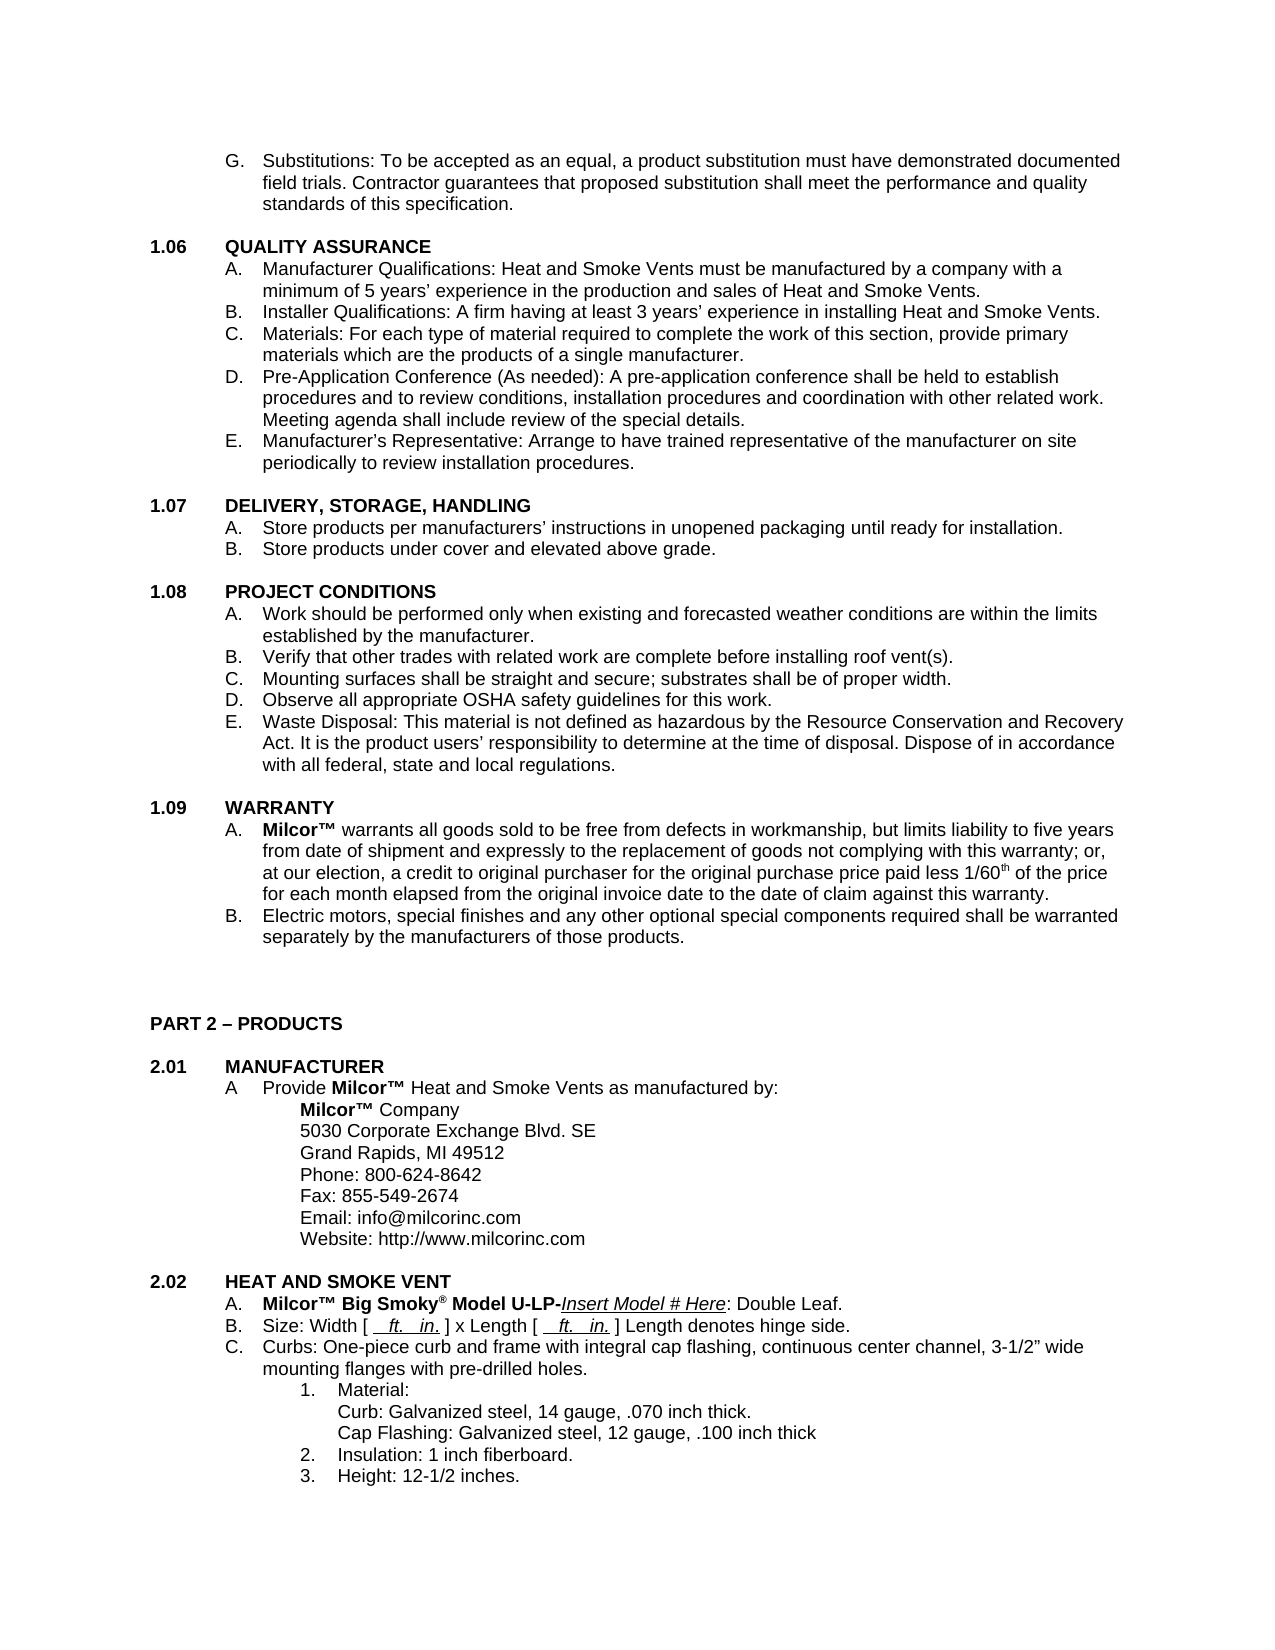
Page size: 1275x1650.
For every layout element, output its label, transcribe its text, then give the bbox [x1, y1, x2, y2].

list Height: 12-1/2 inches. [300, 1465, 1125, 1487]
text C. Materials: For each type of material required to complete the work of this section, provide primary materials which are the products of a single manufacturer. [225, 322, 1125, 366]
list Size: Width [ ft. in. ] x Length [ ft. in. ] Length denotes hinge side. [225, 1314, 1125, 1336]
list Curb: Galvanized steel, 14 gauge, .070 inch thick. [337, 1401, 1125, 1422]
text Grand Rapids, MI 49512 [262, 1142, 1125, 1163]
text Website: http://www.milcorinc.com [262, 1228, 1125, 1250]
text Milcor™ Company [262, 1099, 1125, 1120]
text 5030 Corporate Exchange Blvd. SE [262, 1120, 1125, 1142]
list PROJECT CONDITIONS [150, 581, 1125, 603]
text 1.06 QUALITY ASSURANCE [150, 236, 1125, 258]
text Fax: 855-549-2674 [262, 1185, 1125, 1207]
list Store products under cover and elevated above grade. [225, 538, 1125, 560]
text Email: info@milcorinc.com [262, 1207, 1125, 1228]
list Cap Flashing: Galvanized steel, 12 gauge, .100 inch thick [337, 1422, 1125, 1444]
list WARRANTY [150, 797, 1125, 818]
list Curbs: One-piece curb and frame with integral cap flashing, continuous center channel, 3-1/2” wide mounting flanges with pre-drilled holes. [225, 1336, 1125, 1379]
text D. Pre-Application Conference (As needed): A pre-application conference shall be held to establish procedures and to review conditions, installation procedures and coordination with other related work. Meeting agenda shall include review of the special details. [225, 366, 1125, 430]
text G. Substitutions: To be accepted as an equal, a product substitution must have demonstrated documented field trials. Contractor guarantees that proposed substitution shall meet the performance and quality standards of this specification. [225, 150, 1125, 215]
text E. Waste Disposal: This material is not defined as hazardous by the Resource Conservation and Recovery Act. It is the product users’ responsibility to determine at the time of disposal. Dispose of in accordance with all federal, state and local regulations. [225, 711, 1125, 775]
list Milcor™ Big Smoky® Model U-LP-Insert Model # Here: Double Leaf. [225, 1293, 1125, 1314]
text PART 2 – PRODUCTS [150, 1012, 1125, 1034]
text B. Installer Qualifications: A firm having at least 3 years’ experience in installing Heat and Smoke Vents. [225, 301, 1125, 322]
text B. Electric motors, special finishes and any other optional special components required shall be warranted separately by the manufacturers of those products. [225, 905, 1125, 948]
text A. Work should be performed only when existing and forecasted weather conditions are within the limits established by the manufacturer. [225, 603, 1125, 646]
text A. Milcor™ warrants all goods sold to be free from defects in workmanship, but limits liability to five years from date of shipment and expressly to the replacement of goods not complying with this warranty; or, at our election, a credit to original purchaser for the original purchase price paid less 1/60th of the price for each month elapsed from the original invoice date to the date of claim against this warranty. [225, 818, 1125, 905]
list Store products per manufacturers’ instructions in unopened packaging until ready for installation. [225, 517, 1125, 538]
list Insulation: 1 inch fiberboard. [300, 1444, 1125, 1465]
text D. Observe all appropriate OSHA safety guidelines for this work. [225, 689, 1125, 711]
text Phone: 800-624-8642 [262, 1163, 1125, 1185]
text E. Manufacturer’s Representative: Arrange to have trained representative of the manufacturer on site periodically to review installation procedures. [225, 430, 1125, 473]
text A Provide Milcor™ Heat and Smoke Vents as manufactured by: [225, 1077, 1125, 1099]
text A. Manufacturer Qualifications: Heat and Smoke Vents must be manufactured by a company with a minimum of 5 years’ experience in the production and sales of Heat and Smoke Vents. [225, 258, 1125, 301]
text B. Verify that other trades with related work are complete before installing roof vent(s). [225, 646, 1125, 667]
text 2.01 MANUFACTURER [150, 1056, 1125, 1077]
text C. Mounting surfaces shall be straight and secure; substrates shall be of proper width. [225, 667, 1125, 689]
list Material: [300, 1379, 1125, 1401]
list DELIVERY, STORAGE, HANDLING [150, 495, 1125, 517]
text 2.02 HEAT AND SMOKE VENT [150, 1271, 1125, 1293]
